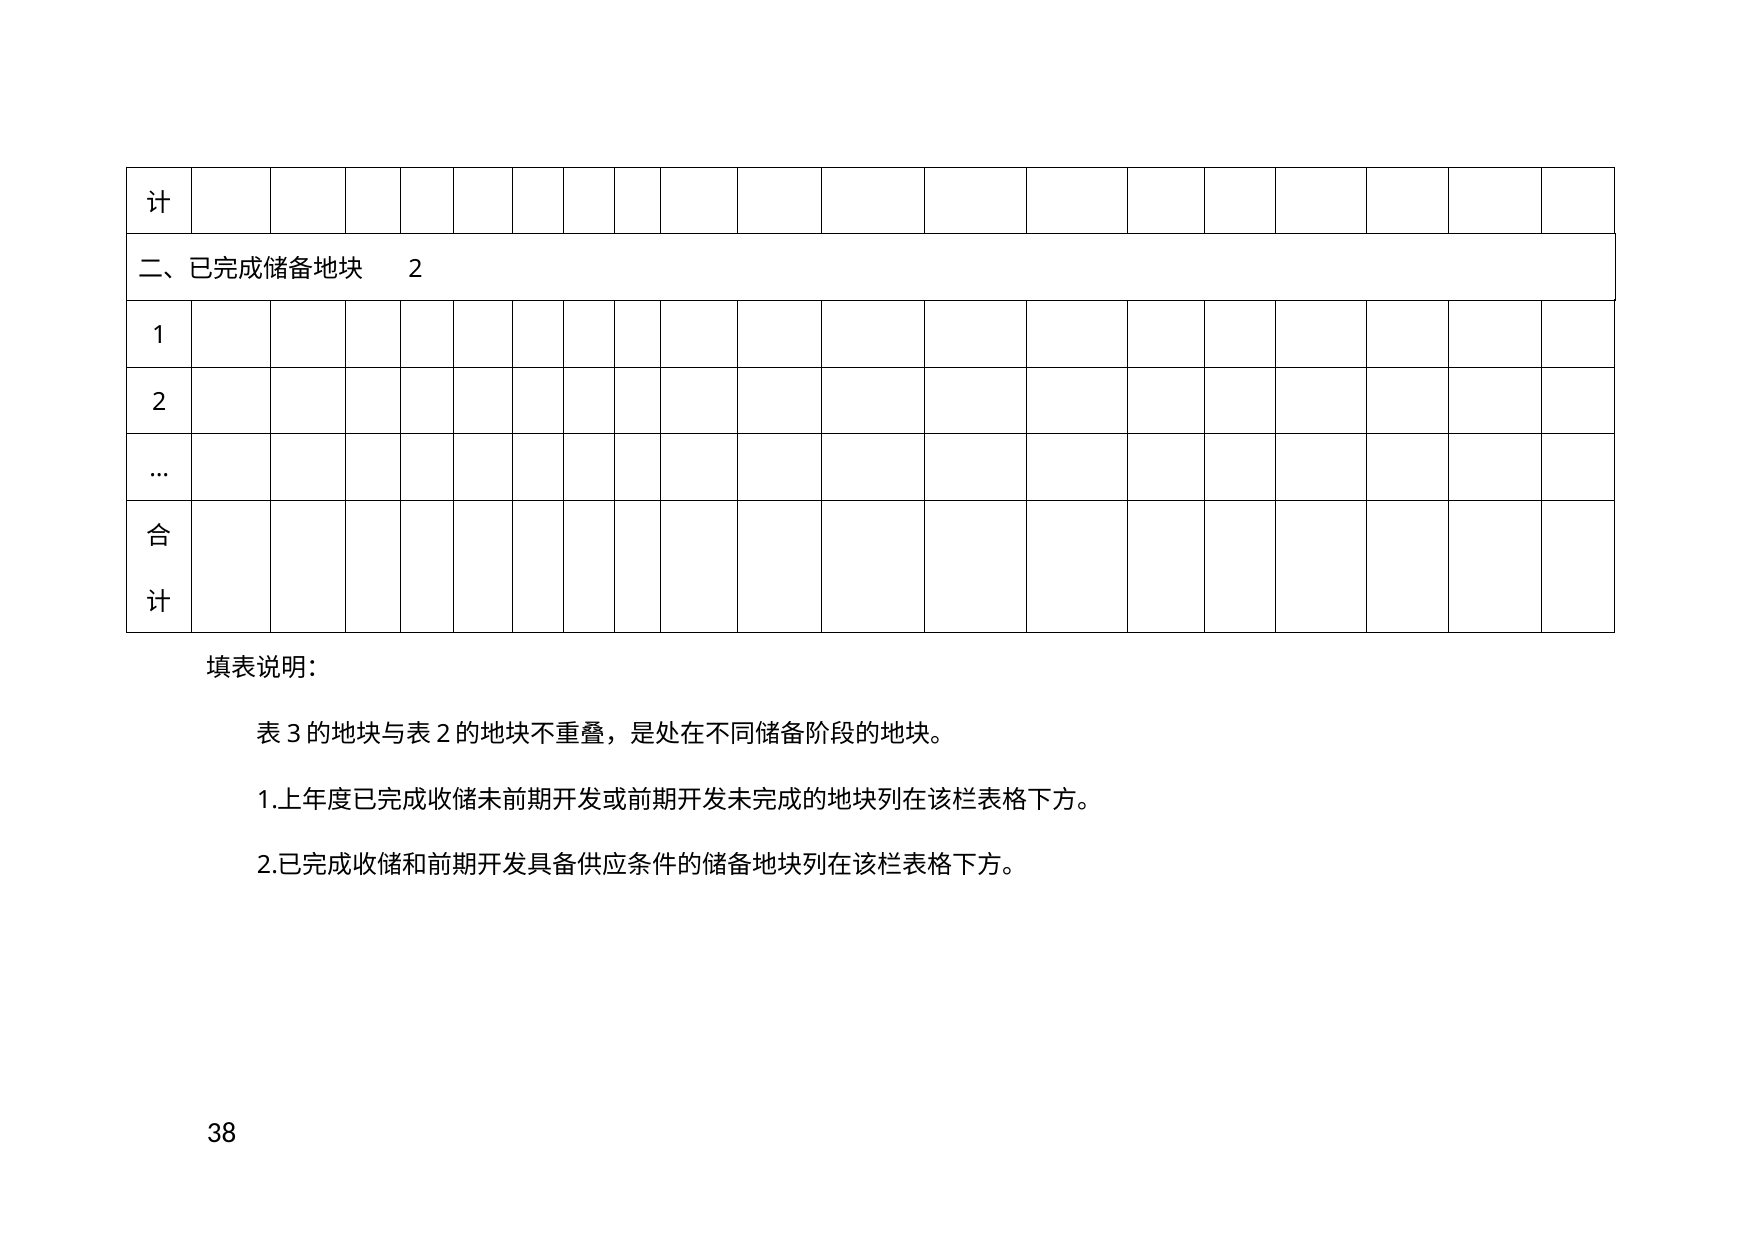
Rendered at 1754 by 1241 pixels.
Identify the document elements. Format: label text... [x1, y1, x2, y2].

table_cell [661, 434, 737, 500]
table_cell [1128, 501, 1204, 632]
table_cell [401, 168, 453, 233]
table_cell [346, 434, 400, 500]
table_cell [738, 501, 821, 632]
table_cell [661, 301, 737, 367]
table_cell 2 [127, 368, 191, 433]
table_cell [925, 301, 1026, 367]
table_cell [1449, 368, 1541, 433]
table_cell [1128, 301, 1204, 367]
table_cell [564, 434, 614, 500]
table_cell [513, 301, 563, 367]
table_cell [192, 501, 270, 632]
table_cell 二、已完成储备地块 2 [127, 234, 1615, 300]
table_cell [564, 301, 614, 367]
table_cell 合计 [127, 501, 191, 632]
table_cell [1367, 368, 1448, 433]
table_cell [513, 434, 563, 500]
table_cell [1205, 368, 1275, 433]
table_cell [346, 368, 400, 433]
table_cell [454, 168, 512, 233]
table_cell [271, 368, 345, 433]
table_cell [1276, 168, 1366, 233]
table_cell 1 [127, 301, 191, 367]
table_cell [401, 368, 453, 433]
table_cell [615, 368, 660, 433]
text 表3的地块与表2的地块不重叠，是处在不同储备阶段的地块。 [207, 699, 1535, 764]
table_cell [192, 168, 270, 233]
table_cell [1276, 368, 1366, 433]
table_cell [822, 168, 924, 233]
table_cell [1542, 501, 1614, 632]
table_cell [822, 501, 924, 632]
table_cell [661, 501, 737, 632]
table_cell [925, 168, 1026, 233]
table_cell [661, 168, 737, 233]
table_cell [1542, 368, 1614, 433]
table_cell [513, 368, 563, 433]
table_cell [564, 368, 614, 433]
table_cell [1027, 368, 1127, 433]
table_cell [822, 368, 924, 433]
table_cell [1027, 434, 1127, 500]
table_cell [1128, 434, 1204, 500]
table_cell … [127, 434, 191, 500]
table_cell [454, 434, 512, 500]
table_cell [1367, 434, 1448, 500]
text 填表说明： [207, 633, 1535, 699]
table_cell [1276, 501, 1366, 632]
table_cell [1542, 168, 1614, 233]
table_cell [615, 501, 660, 632]
table_cell [192, 301, 270, 367]
table_cell [1128, 168, 1204, 233]
table_cell [1542, 301, 1614, 367]
table_cell [1205, 301, 1275, 367]
table_cell [615, 168, 660, 233]
table_cell [454, 368, 512, 433]
table_cell [661, 368, 737, 433]
table_cell [271, 501, 345, 632]
table_cell [615, 434, 660, 500]
table_cell [1027, 501, 1127, 632]
table_cell [925, 501, 1026, 632]
table_cell 合计 [127, 168, 191, 233]
table_cell [1205, 434, 1275, 500]
table_cell [1367, 501, 1448, 632]
table_cell [1128, 368, 1204, 433]
table_cell [1367, 168, 1448, 233]
table_cell [1449, 434, 1541, 500]
table_cell [513, 168, 563, 233]
table_cell [271, 434, 345, 500]
table_cell [1367, 301, 1448, 367]
table_cell [1276, 434, 1366, 500]
table_cell [738, 301, 821, 367]
table_cell [401, 434, 453, 500]
table_cell [454, 301, 512, 367]
table_cell [925, 368, 1026, 433]
table_cell [1449, 501, 1541, 632]
table_cell [564, 168, 614, 233]
table_cell [1542, 434, 1614, 500]
table_cell [1449, 168, 1541, 233]
table_cell [925, 434, 1026, 500]
table_cell [1027, 168, 1127, 233]
table_cell [822, 301, 924, 367]
table_cell [401, 301, 453, 367]
table_cell [822, 434, 924, 500]
table_cell [615, 301, 660, 367]
table_cell [346, 168, 400, 233]
table_cell [271, 168, 345, 233]
table_cell [738, 434, 821, 500]
table_cell [454, 501, 512, 632]
text 2.已完成收储和前期开发具备供应条件的储备地块列在该栏表格下方。 [207, 830, 1535, 896]
table_cell [738, 168, 821, 233]
table_cell [346, 501, 400, 632]
table_cell [1205, 501, 1275, 632]
table_cell [192, 368, 270, 433]
table_cell [192, 434, 270, 500]
table_cell [738, 368, 821, 433]
table_cell [564, 501, 614, 632]
table_cell [1276, 301, 1366, 367]
table_cell [513, 501, 563, 632]
table_cell [1027, 301, 1127, 367]
table_cell [1205, 168, 1275, 233]
table_cell [1449, 301, 1541, 367]
table_cell [401, 501, 453, 632]
table_cell [346, 301, 400, 367]
table_cell [271, 301, 345, 367]
text 1.上年度已完成收储未前期开发或前期开发未完成的地块列在该栏表格下方。 [207, 764, 1535, 830]
